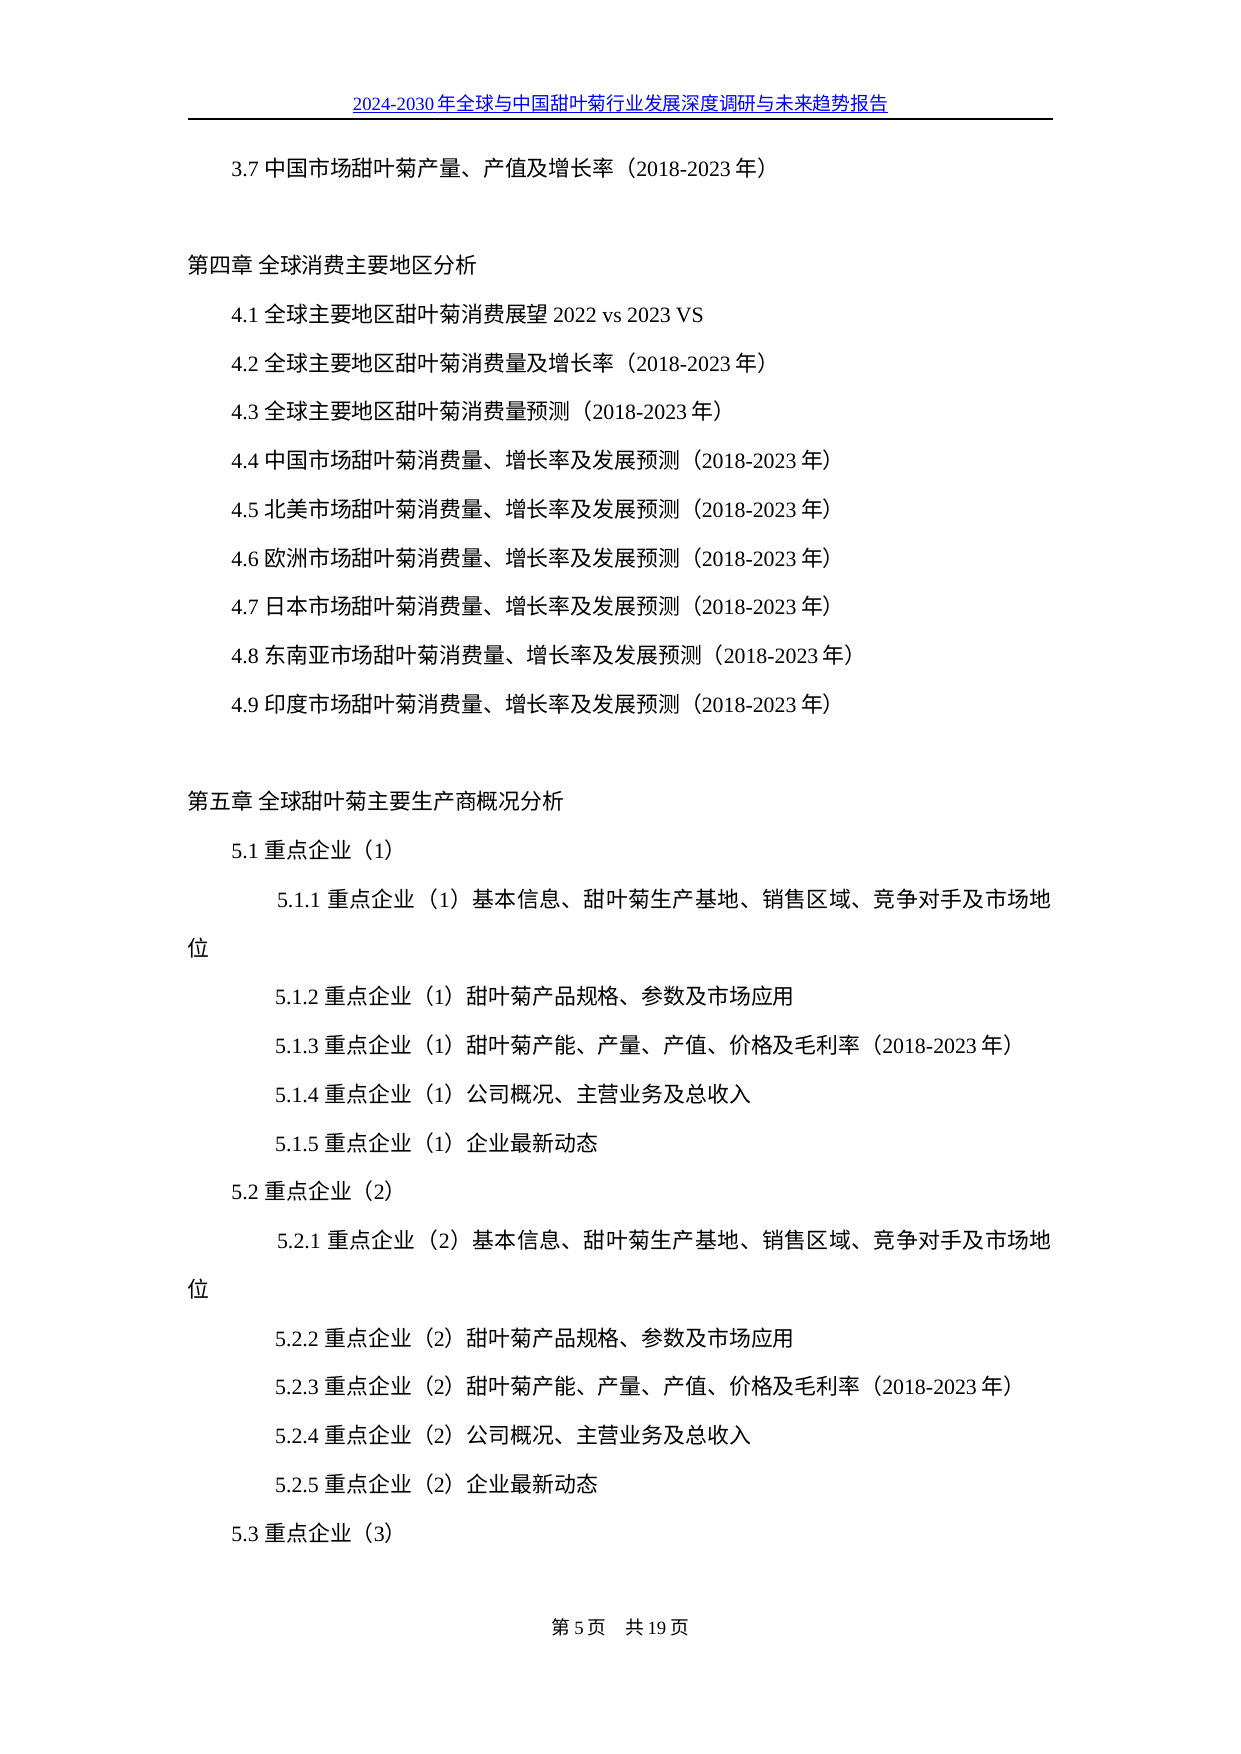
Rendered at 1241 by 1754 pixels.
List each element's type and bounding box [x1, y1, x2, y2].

text [187, 150, 1053, 1548]
